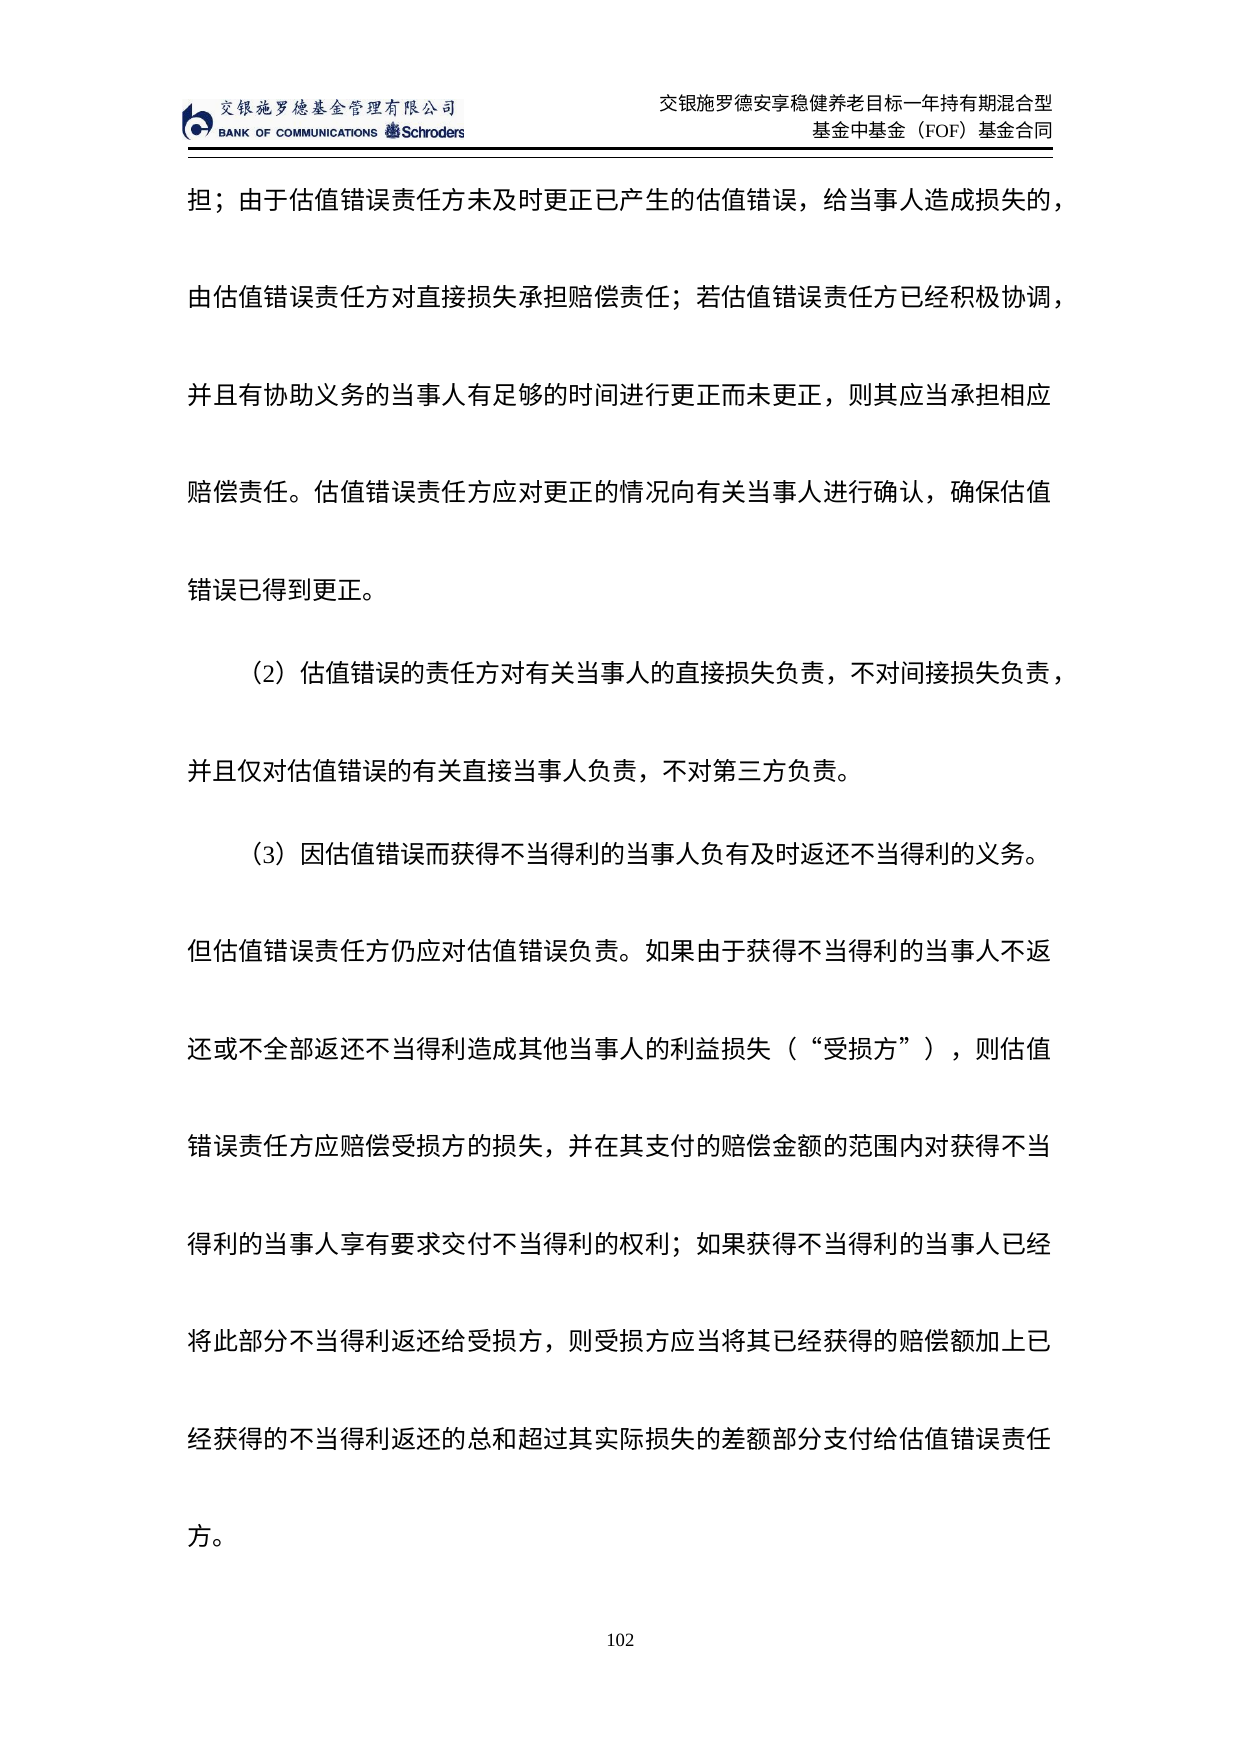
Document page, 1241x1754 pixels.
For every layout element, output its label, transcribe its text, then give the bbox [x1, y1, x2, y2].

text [187, 166, 1053, 621]
text （2）估值错误的责任方对有关当事人的直接损失负责，不对间接损失负责，并且仅对估值错误的有关直接当事人负责，不对第三方负责。 [187, 639, 1053, 802]
text （3）因估值错误而获得不当得利的当事人负有及时返还不当得利的义务。但估值错误责任方仍应对估值错误负责。如果由于获得不当得利的当事人不返还或不全部返还不当得利造成其他当事人的利益损失（“受损方”），则估值错误责任方应赔偿受损方的损失，并在其支付的赔偿金额的范围内对获得不当得利的当事人享有要求交付不当得利的权利；如果获得不当得利的当事人已经将此部分不当得利返还给受损方，则受损方应当将其已经获得的赔偿额加上已经获得的不当得利返还的总和超过其实际损失的差额部分支付给估值错误责任方。 [187, 820, 1053, 1567]
picture [182, 99, 464, 140]
